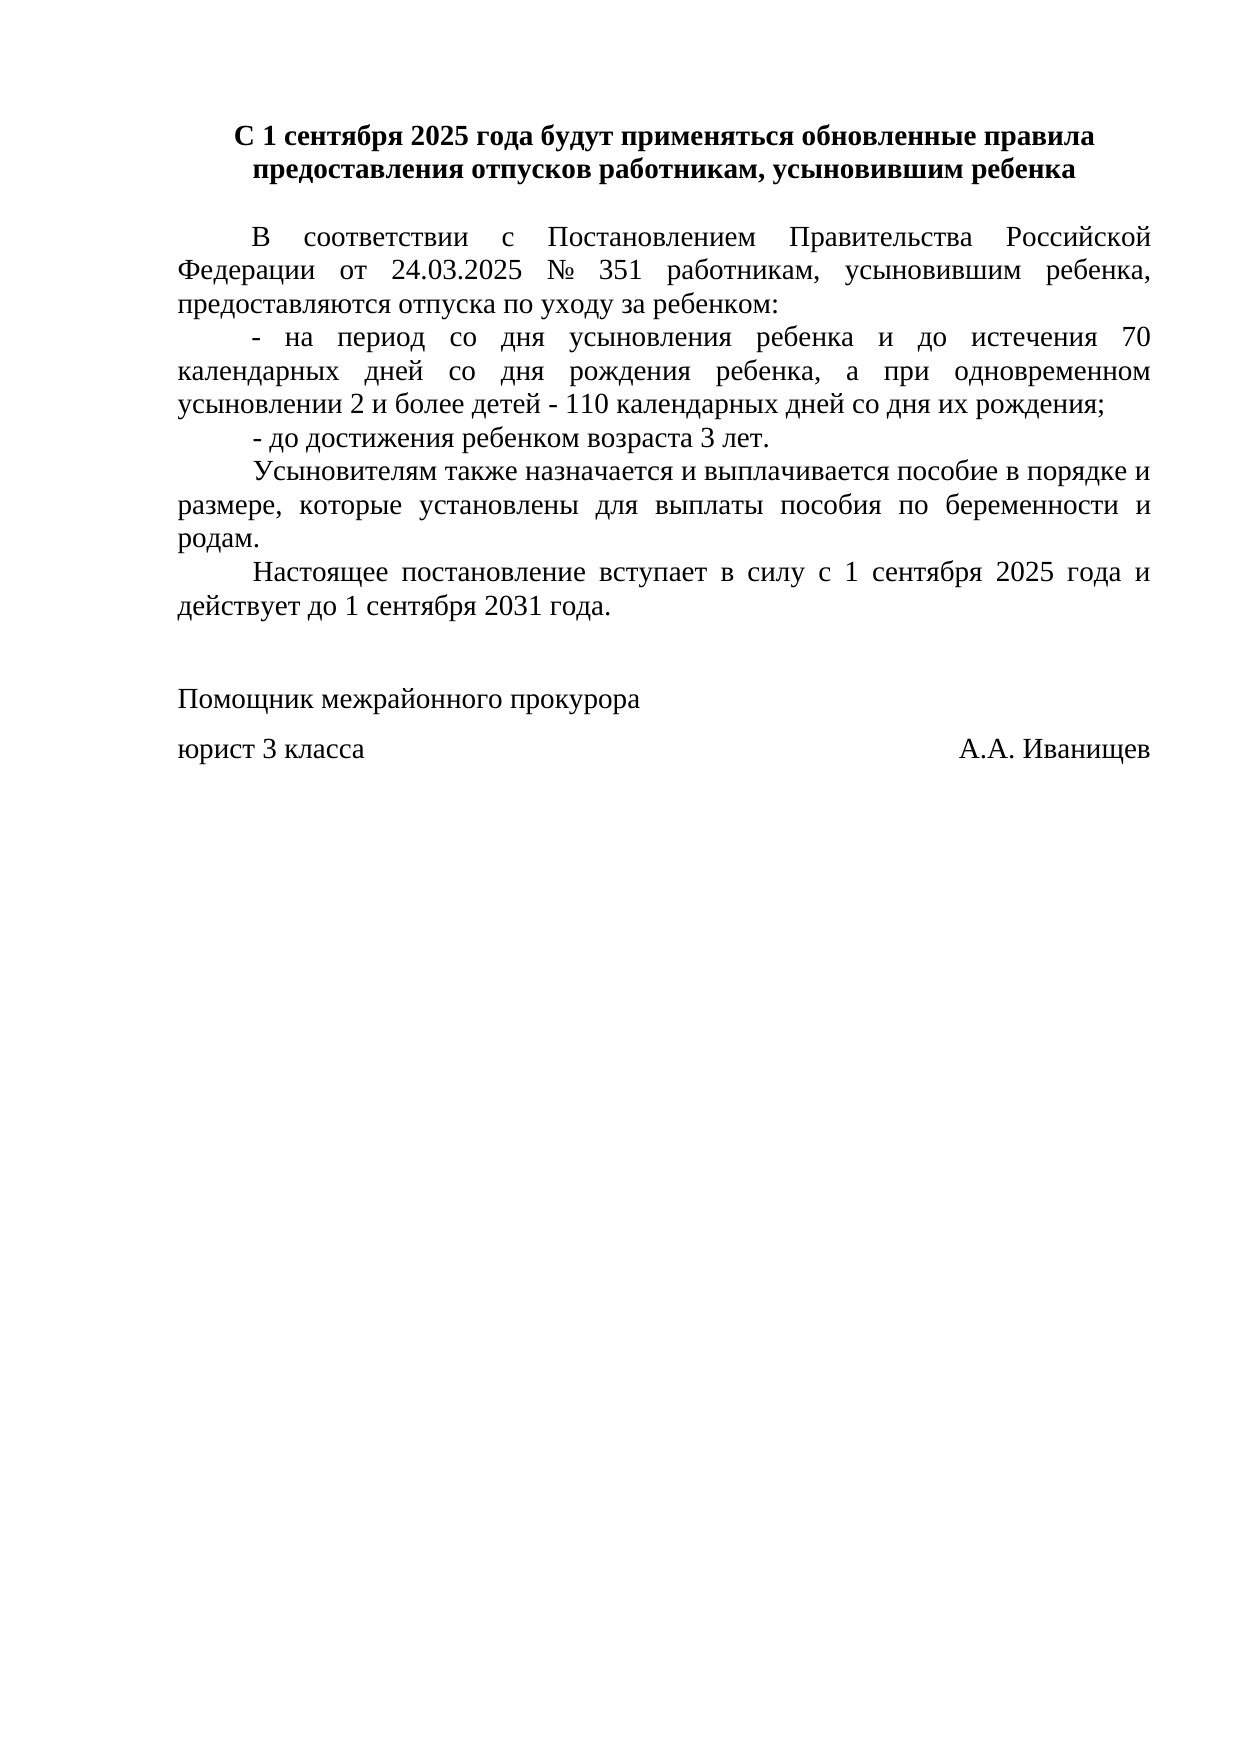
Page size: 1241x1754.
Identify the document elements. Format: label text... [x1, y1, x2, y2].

text Настоящее постановление вступает в силу с 1 сентября 2025 года и действует до 1 сентября 2031 года. [177, 554, 1152, 621]
text С 1 сентября 2025 года будут применяться обновленные правила предоставления отпусков работникам, усыновившим ребенка [177, 118, 1152, 185]
text В соответствии с Постановлением Правительства Российской Федерации от 24.03.2025 № 351 работникам, усыновившим ребенка, предоставляются отпуска по уходу за ребенком: [177, 219, 1152, 319]
text Помощник межрайонного прокурора [177, 688, 1152, 713]
text - на период со дня усыновления ребенка и до истечения 70 календарных дней со дня рождения ребенка, а при одновременном усыновлении 2 и более детей - 110 календарных дней со дня их рождения; [177, 319, 1152, 420]
text - до достижения ребенком возраста 3 лет. [177, 420, 1152, 453]
text юрист 3 класса А.А. Иванищев [177, 738, 1152, 763]
text Усыновителям также назначается и выплачивается пособие в порядке и размере, которые установлены для выплаты пособия по беременности и родам. [177, 453, 1152, 554]
